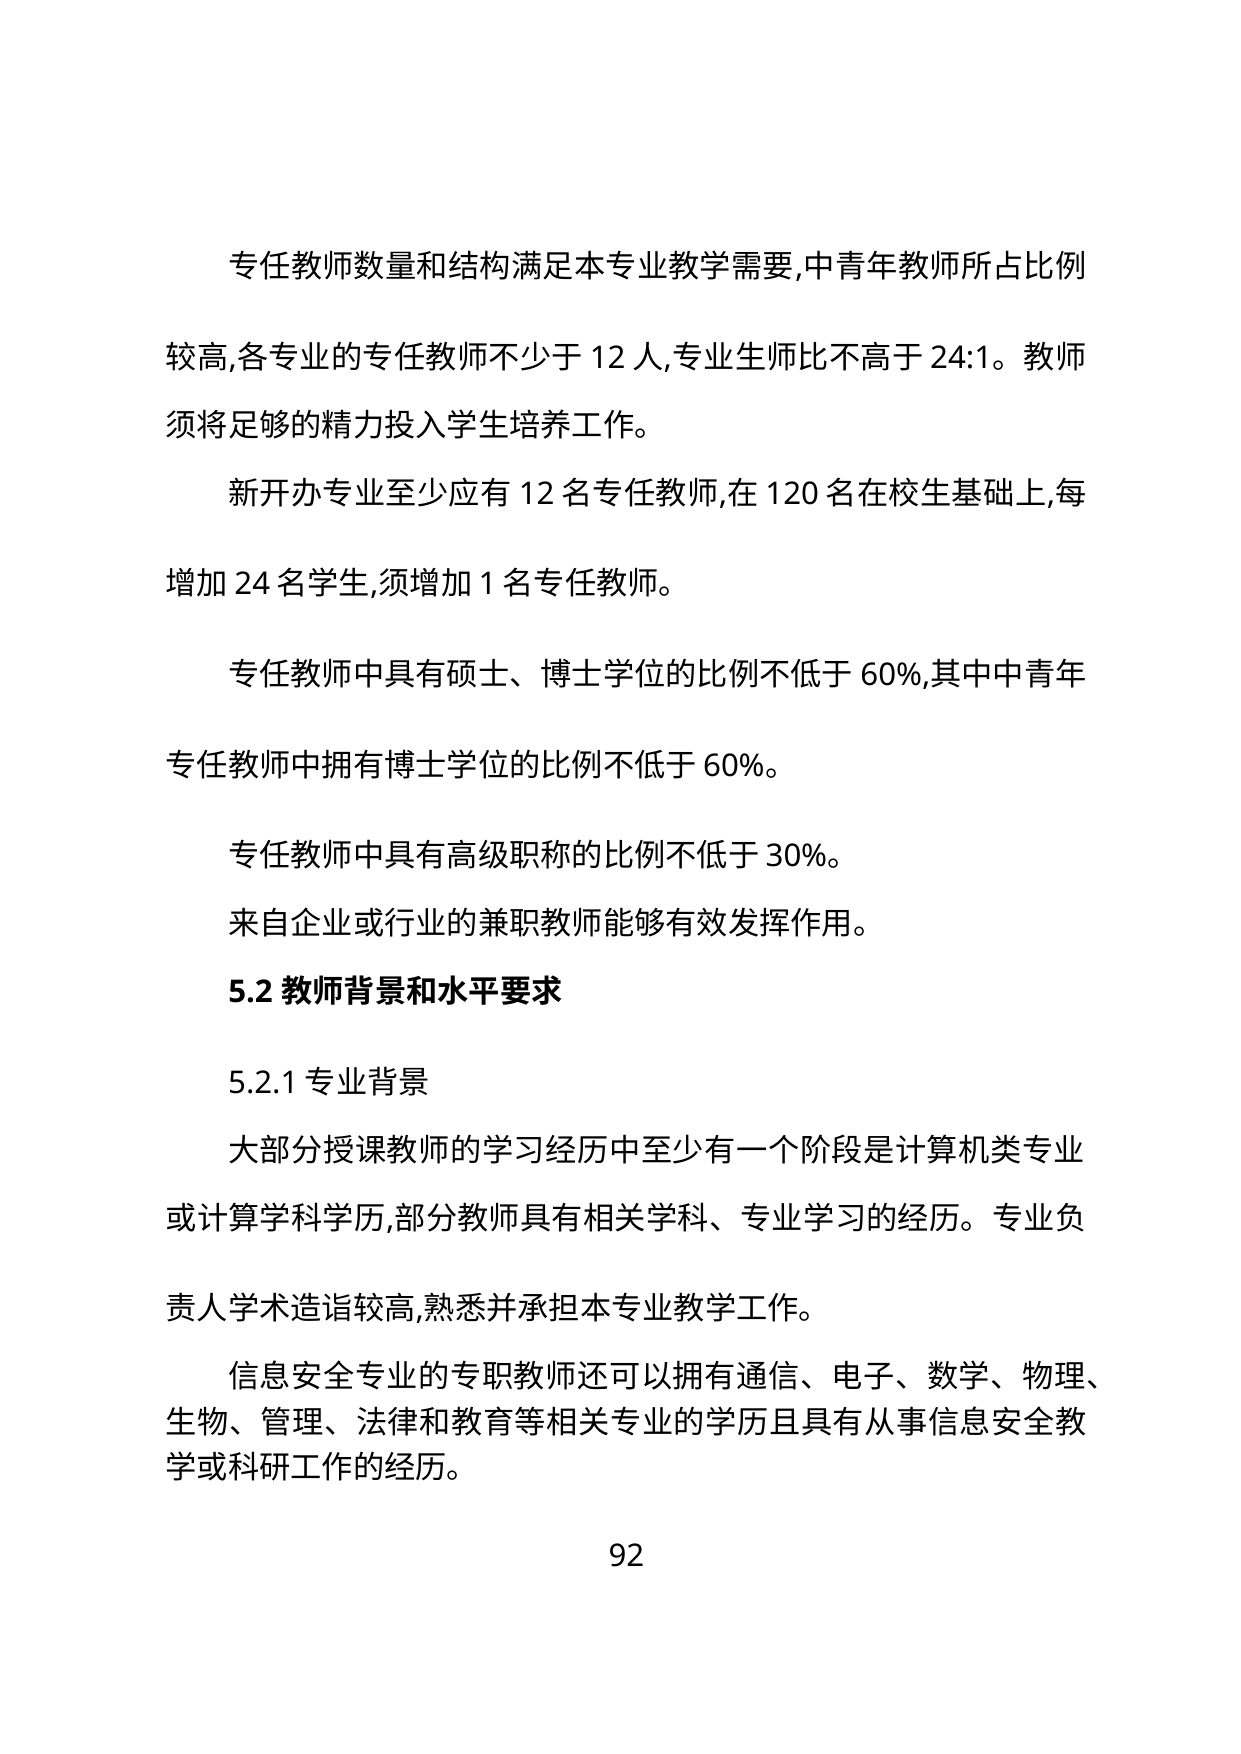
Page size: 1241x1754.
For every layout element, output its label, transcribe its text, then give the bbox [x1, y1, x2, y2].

text 信息安全专业的专职教师还可以拥有通信、电子、数学、物理、生物、管理、法律和教育等相关专业的学历且具有从事信息安全教学或科研工作的经历。 [165, 1351, 1087, 1487]
text 来自企业或行业的兼职教师能够有效发挥作用。 [165, 898, 1087, 944]
text 专任教师中具有硕士、博士学位的比例不低于60%,其中中青年专任教师中拥有博士学位的比例不低于60%。 [165, 626, 1087, 808]
text 专任教师数量和结构满足本专业教学需要,中青年教师所占比例较高,各专业的专任教师不少于12人,专业生师比不高于24:1。教师须将足够的精力投入学生培养工作。 [165, 219, 1087, 445]
text 大部分授课教师的学习经历中至少有一个阶段是计算机类专业或计算学科学历,部分教师具有相关学科、专业学习的经历。专业负责人学术造诣较高,熟悉并承担本专业教学工作。 [165, 1125, 1087, 1351]
text 新开办专业至少应有12名专任教师,在120名在校生基础上,每增加24名学生,须增加1名专任教师。 [165, 445, 1087, 626]
text 5.2 教师背景和水平要求 [165, 944, 1087, 1034]
text 5.2.1专业背景 [165, 1034, 1087, 1125]
text 专任教师中具有高级职称的比例不低于30%。 [165, 808, 1087, 898]
